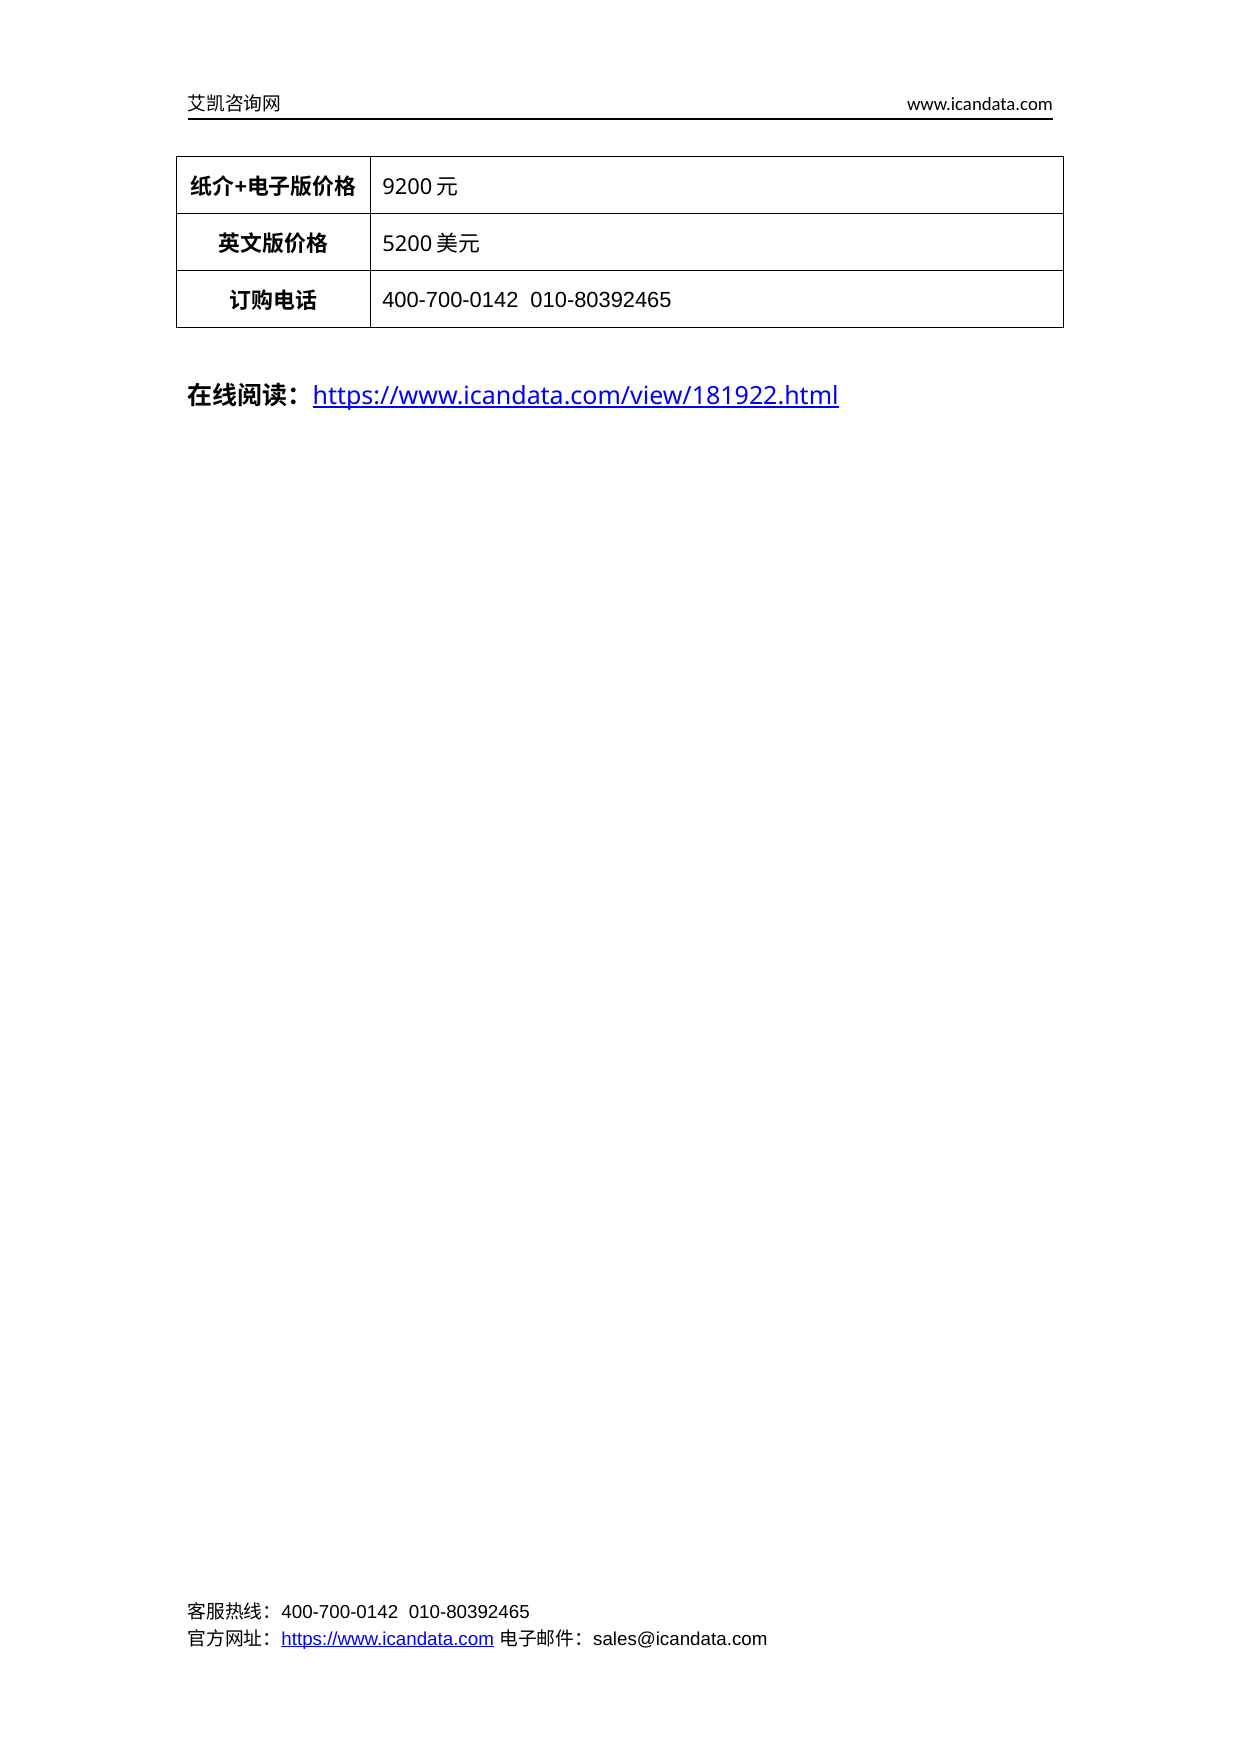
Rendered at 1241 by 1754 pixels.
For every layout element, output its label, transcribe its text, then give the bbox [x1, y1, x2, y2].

table_cell 400-700-0142 010-80392465 [371, 271, 1063, 327]
table_cell 英文版价格 [177, 214, 370, 270]
table_cell 5200美元 [371, 214, 1063, 270]
table_cell 订购电话 [177, 271, 370, 327]
table_cell 9200元 [371, 157, 1063, 213]
table_cell 纸介+电子版价格 [177, 157, 370, 213]
text 在线阅读：https://www.icandata.com/view/181922.html [187, 361, 1053, 426]
